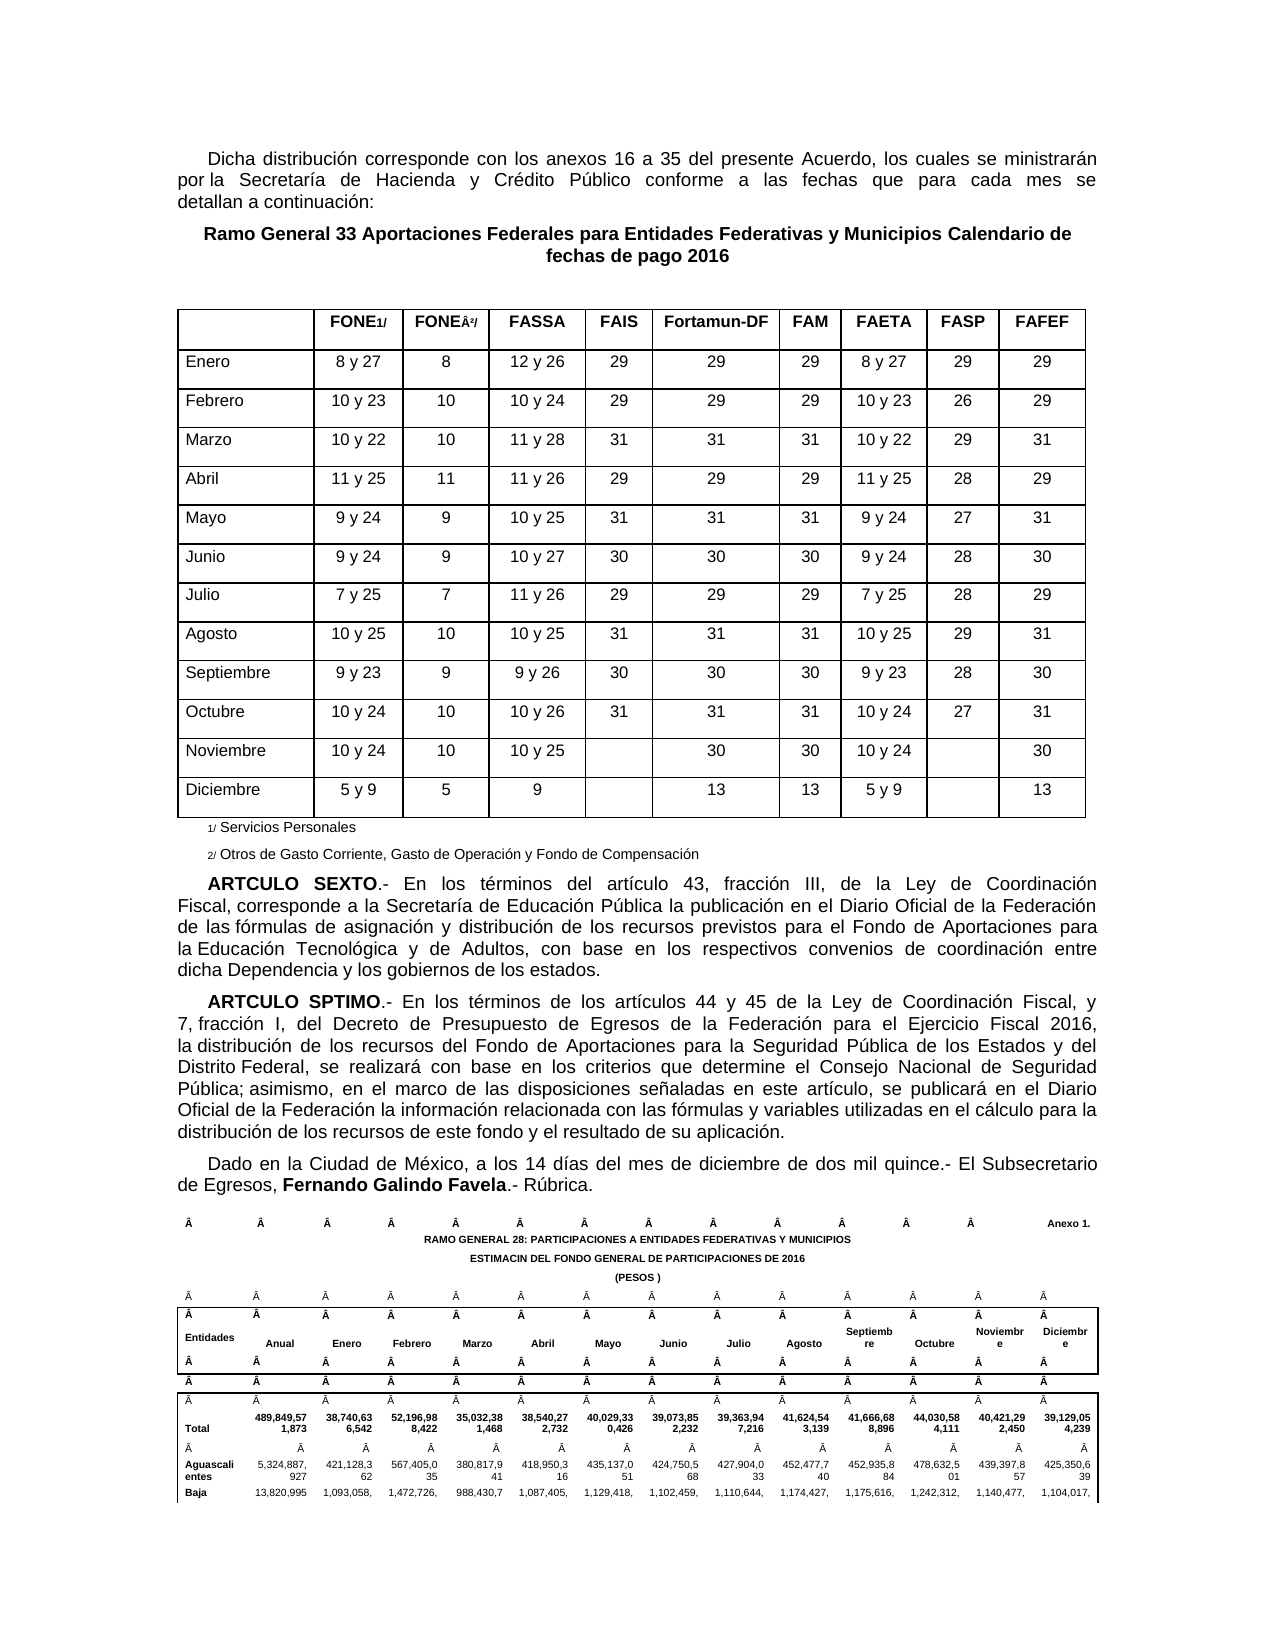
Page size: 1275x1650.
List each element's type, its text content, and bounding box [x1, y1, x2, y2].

table_header [179, 310, 313, 349]
table_cell 10 y 25 [490, 623, 585, 660]
table_cell Â [641, 1394, 706, 1411]
table_cell Abril [179, 467, 313, 504]
table_cell 29 [586, 584, 652, 621]
table_cell Â [771, 1288, 836, 1307]
table_cell 30 [586, 545, 652, 582]
table_cell 10 y 25 [490, 506, 585, 543]
table_cell 29 [586, 467, 652, 504]
table_header FASP [928, 310, 998, 349]
table_cell Â [575, 1308, 641, 1326]
table_cell Â [245, 1375, 314, 1392]
table_cell 13 [1000, 778, 1085, 817]
table_cell 10 [404, 428, 488, 466]
table_cell 9 y 23 [315, 661, 402, 699]
table_cell 10 y 22 [842, 428, 926, 466]
table_cell 35,032,381,468 [445, 1411, 510, 1439]
table_cell 30 [586, 661, 652, 699]
table_cell 27 [928, 506, 998, 543]
table_cell Julio [706, 1326, 771, 1354]
table_cell 425,350,639 [1033, 1458, 1097, 1486]
table_cell 1,102,459,916 [641, 1486, 706, 1502]
table_cell 40,421,292,450 [967, 1411, 1032, 1439]
table_cell 44,030,584,111 [902, 1411, 967, 1439]
table_cell Â [314, 1375, 379, 1392]
table_cell 29 [653, 467, 779, 504]
table_header Fortamun-DF [653, 310, 779, 349]
table_cell 11 y 25 [842, 467, 926, 504]
table_cell Â [445, 1394, 510, 1411]
table_cell Â [314, 1288, 379, 1307]
table_cell Â [314, 1354, 379, 1373]
table_cell 31 [653, 700, 779, 737]
table_cell Aguascalientes [178, 1458, 245, 1486]
table_cell Â [178, 1394, 245, 1411]
table_cell Â [706, 1375, 771, 1392]
table_cell Mayo [575, 1326, 641, 1354]
table_cell Noviembre [967, 1326, 1032, 1354]
table_cell 30 [1000, 739, 1085, 776]
table_cell 5 y 9 [315, 778, 402, 817]
table_cell 452,477,740 [771, 1458, 836, 1486]
table_cell 421,128,362 [314, 1458, 379, 1486]
table_cell Â [510, 1308, 575, 1326]
table_cell Â [445, 1308, 510, 1326]
table_cell Â [1033, 1288, 1098, 1307]
table_cell 9 [404, 661, 488, 699]
table_header FONE1/ [315, 310, 402, 349]
table_cell Â [706, 1439, 771, 1458]
table_cell 10 y 26 [490, 700, 585, 737]
table_cell 30 [780, 739, 840, 776]
table_cell Â [1033, 1375, 1098, 1392]
table_cell 1,242,312,987 [902, 1486, 967, 1502]
table_cell 11 y 26 [490, 584, 585, 621]
table_cell 31 [1000, 428, 1085, 466]
table_cell Â [706, 1394, 771, 1411]
table_cell Â [314, 1394, 379, 1411]
table_cell 9 y 24 [842, 506, 926, 543]
table_cell 31 [653, 506, 779, 543]
table_cell 31 [1000, 623, 1085, 660]
table_cell 28 [928, 584, 998, 621]
table_cell Â [1033, 1394, 1097, 1411]
table_header FAETA [842, 310, 926, 349]
table_cell 29 [780, 390, 840, 427]
table_cell 29 [653, 351, 779, 388]
table_cell 29 [1000, 467, 1085, 504]
table_cell Â [1033, 1354, 1097, 1373]
table_cell Â [641, 1439, 706, 1458]
table_cell 28 [928, 467, 998, 504]
table_cell 8 [404, 351, 488, 388]
table_cell 27 [928, 700, 998, 737]
table_header FASSA [490, 310, 585, 349]
table_cell 29 [1000, 390, 1085, 427]
table_header Â [249, 1206, 316, 1233]
table_cell 29 [586, 351, 652, 388]
table_cell Febrero [380, 1326, 445, 1354]
table_cell 31 [586, 700, 652, 737]
table_header Â [959, 1206, 1024, 1233]
table_header FAM [780, 310, 840, 349]
table_cell Agosto [771, 1326, 836, 1354]
table_cell 31 [653, 623, 779, 660]
table_cell 10 y 23 [842, 390, 926, 427]
table_cell Â [902, 1288, 967, 1307]
table_cell 30 [1000, 661, 1085, 699]
table_cell 30 [780, 661, 840, 699]
table_cell Â [967, 1308, 1032, 1326]
table_cell 31 [1000, 700, 1085, 737]
text ARTCULO SPTIMO.- En los términos de los artículos 44 y 45 de la Ley de Coordinación Fiscal, y 7, fracción I, del Decreto de Presupuesto de Egresos de la Federación para el Ejercicio Fiscal 2016, la distribución de los recursos del Fondo de Aportaciones para la Seguridad Pública de los Estados y del Distrito Federal, se realizará con base en los criterios que determine el Consejo Nacional de Seguridad Pública; asimismo, en el marco de las disposiciones señaladas en este artículo, se publicará en el Diario Oficial de la Federación la información relacionada con las fórmulas y variables utilizadas en el cálculo para la distribución de los recursos de este fondo y el resultado de su aplicación. [177, 991, 1098, 1142]
table_cell 9 y 26 [490, 661, 585, 699]
table_cell 39,129,054,239 [1033, 1411, 1097, 1439]
table_cell 28 [928, 661, 998, 699]
table_cell Â [380, 1354, 445, 1373]
table_header Â [831, 1206, 895, 1233]
table_cell 9 y 24 [315, 506, 402, 543]
table_cell Â [178, 1354, 245, 1373]
table_cell 10 [404, 700, 488, 737]
table_cell 13,820,995,042 [245, 1486, 314, 1502]
table_cell Diciembre [179, 778, 313, 817]
table_cell 7 y 25 [315, 584, 402, 621]
table_cell Enero [179, 351, 313, 388]
table_cell 31 [780, 428, 840, 466]
table_header Â [573, 1206, 637, 1233]
table_cell 1,472,726,240 [380, 1486, 445, 1502]
table_cell 31 [1000, 506, 1085, 543]
table_cell Â [510, 1375, 575, 1392]
table_cell Junio [179, 545, 313, 582]
table_cell 29 [780, 351, 840, 388]
text 2/ Otros de Gasto Corriente, Gasto de Operación y Fondo de Compensación [177, 846, 1098, 862]
table_cell 29 [653, 584, 779, 621]
table_cell Â [641, 1375, 706, 1392]
table_cell 10 y 25 [490, 739, 585, 776]
table_cell 11 y 25 [315, 467, 402, 504]
table_cell Â [445, 1288, 510, 1307]
table_header FAFEF [1000, 310, 1085, 349]
table_header FAIS [586, 310, 652, 349]
table_header Â [444, 1206, 509, 1233]
table_cell 5,324,887,927 [245, 1458, 314, 1486]
table_cell Â [575, 1439, 641, 1458]
table_cell 10 [404, 623, 488, 660]
table_cell 39,073,852,232 [641, 1411, 706, 1439]
table_cell 31 [780, 506, 840, 543]
table_cell Â [641, 1288, 706, 1307]
table_cell Â [771, 1439, 836, 1458]
table_cell Â [575, 1354, 641, 1373]
table_cell 9 y 23 [842, 661, 926, 699]
table_cell Â [967, 1375, 1032, 1392]
table_cell Febrero [179, 390, 313, 427]
table_cell [586, 778, 652, 817]
table_cell Â [967, 1439, 1032, 1458]
table_cell Â [771, 1354, 836, 1373]
table_cell Â [314, 1439, 379, 1458]
table_cell 7 [404, 584, 488, 621]
table_cell Â [510, 1288, 575, 1307]
table_cell [586, 739, 652, 776]
table_cell 39,363,947,216 [706, 1411, 771, 1439]
table_cell 9 y 24 [315, 545, 402, 582]
table_cell 489,849,571,873 [245, 1411, 314, 1439]
table_cell Â [445, 1354, 510, 1373]
table_cell 29 [653, 390, 779, 427]
text Dicha distribución corresponde con los anexos 16 a 35 del presente Acuerdo, los cuales se ministrarán por la Secretaría de Hacienda y Crédito Público conforme a las fechas que para cada mes se detallan a continuación: [177, 148, 1098, 212]
table_cell 10 y 23 [315, 390, 402, 427]
table_cell Â [314, 1308, 379, 1326]
table_header Â [766, 1206, 831, 1233]
table_cell 10 y 24 [315, 739, 402, 776]
table_cell [928, 778, 998, 817]
table_cell 29 [928, 623, 998, 660]
table_cell Â [510, 1394, 575, 1411]
table_cell Â [510, 1439, 575, 1458]
table_cell Â [245, 1394, 314, 1411]
table_cell Â [836, 1375, 902, 1392]
table_cell 29 [586, 390, 652, 427]
table_cell 13 [653, 778, 779, 817]
table_cell 26 [928, 390, 998, 427]
table_cell 427,904,033 [706, 1458, 771, 1486]
table_cell Â [902, 1308, 967, 1326]
table_cell Septiembre [179, 661, 313, 699]
table_cell 10 [404, 390, 488, 427]
table_cell 7 y 25 [842, 584, 926, 621]
table_cell 8 y 27 [842, 351, 926, 388]
table_cell 13 [780, 778, 840, 817]
table_cell Â [177, 1375, 245, 1392]
table_cell Â [380, 1375, 445, 1392]
table_cell Â [967, 1394, 1032, 1411]
table_cell 30 [653, 545, 779, 582]
table_cell Â [771, 1375, 836, 1392]
table_cell Â [902, 1375, 967, 1392]
table_cell Â [641, 1308, 706, 1326]
table_cell 30 [1000, 545, 1085, 582]
table_cell Agosto [179, 623, 313, 660]
table_cell 424,750,568 [641, 1458, 706, 1486]
table_cell Â [771, 1308, 836, 1326]
table_cell Octubre [902, 1326, 967, 1354]
table_cell ESTIMACIN DEL FONDO GENERAL DE PARTICIPACIONES DE 2016 [177, 1250, 1098, 1269]
table_cell 418,950,316 [510, 1458, 575, 1486]
table_cell 31 [586, 623, 652, 660]
table_cell 31 [780, 623, 840, 660]
text 1/ Servicios Personales [177, 818, 1098, 835]
table_cell 41,624,543,139 [771, 1411, 836, 1439]
table_cell Â [902, 1439, 967, 1458]
table_cell 31 [780, 700, 840, 737]
table_cell Â [1033, 1439, 1097, 1458]
table_cell 29 [780, 584, 840, 621]
table_cell Â [178, 1439, 245, 1458]
table_cell Â [178, 1308, 245, 1326]
table_cell Â [1033, 1308, 1097, 1326]
table_cell Â [967, 1354, 1032, 1373]
table_cell Baja California [178, 1486, 245, 1502]
table_cell Â [706, 1308, 771, 1326]
table_cell 10 y 27 [490, 545, 585, 582]
table_cell 10 y 22 [315, 428, 402, 466]
table_cell 30 [780, 545, 840, 582]
table_cell 5 y 9 [842, 778, 926, 817]
table_cell Abril [510, 1326, 575, 1354]
table_cell Â [836, 1394, 902, 1411]
table_cell Â [706, 1354, 771, 1373]
table_header FONEÂ²/ [404, 310, 488, 349]
table_cell 29 [928, 351, 998, 388]
table_cell Diciembre [1033, 1326, 1097, 1354]
table_cell Â [245, 1354, 314, 1373]
table_cell Â [967, 1288, 1032, 1307]
table_cell 11 y 26 [490, 467, 585, 504]
table_cell 9 [490, 778, 585, 817]
table_cell Â [575, 1288, 641, 1307]
table_cell 567,405,035 [380, 1458, 445, 1486]
table_cell Â [445, 1375, 510, 1392]
table_cell Â [245, 1439, 314, 1458]
table_cell 31 [586, 506, 652, 543]
table_cell 1,174,427,084 [771, 1486, 836, 1502]
table_header Â [177, 1206, 249, 1233]
table_cell Julio [179, 584, 313, 621]
table_cell 30 [653, 661, 779, 699]
table_cell Â [380, 1308, 445, 1326]
table_cell Â [380, 1288, 445, 1307]
table_cell (PESOS ) [177, 1269, 1098, 1288]
table_header Â [638, 1206, 702, 1233]
table_cell 10 y 24 [315, 700, 402, 737]
table_cell 30 [653, 739, 779, 776]
table_cell 38,540,272,732 [510, 1411, 575, 1439]
text Dado en la Ciudad de México, a los 14 días del mes de diciembre de dos mil quince.- El Subsecretario de Egresos, Fernando Galindo Favela.- Rúbrica. [177, 1153, 1098, 1196]
table_cell 31 [653, 428, 779, 466]
table_header Â [380, 1206, 444, 1233]
table_cell 9 [404, 506, 488, 543]
table_cell 41,666,688,896 [836, 1411, 902, 1439]
table_cell Â [245, 1288, 314, 1307]
table_header Anexo 1. [1024, 1206, 1098, 1233]
table_cell 11 y 28 [490, 428, 585, 466]
table_cell 452,935,884 [836, 1458, 902, 1486]
table_cell Â [836, 1354, 902, 1373]
table_cell 435,137,051 [575, 1458, 641, 1486]
table_cell 1,110,644,881 [706, 1486, 771, 1502]
table_cell Â [771, 1394, 836, 1411]
table_cell 10 y 24 [842, 739, 926, 776]
table_cell [928, 739, 998, 776]
table_cell 38,740,636,542 [314, 1411, 379, 1439]
table_header RAMO GENERAL 28: PARTICIPACIONES A ENTIDADES FEDERATIVAS Y MUNICIPIOS [177, 1234, 1098, 1249]
table_cell 29 [1000, 584, 1085, 621]
table_header Â [316, 1206, 380, 1233]
table_cell 10 y 25 [315, 623, 402, 660]
text Ramo General 33 Aportaciones Federales para Entidades Federativas y Municipios Calendario de fechas de pago 2016 [177, 223, 1098, 266]
table_cell 40,029,330,426 [575, 1411, 641, 1439]
table_cell 1,129,418,518 [575, 1486, 641, 1502]
table_cell 10 y 24 [490, 390, 585, 427]
table_cell Total [178, 1411, 245, 1439]
table_header Â [702, 1206, 766, 1233]
text ARTCULO SEXTO.- En los términos del artículo 43, fracción III, de la Ley de Coordinación Fiscal, corresponde a la Secretaría de Educación Pública la publicación en el Diario Oficial de la Federación de las fórmulas de asignación y distribución de los recursos previstos para el Fondo de Aportaciones para la Educación Tecnológica y de Adultos, con base en los respectivos convenios de coordinación entre dicha Dependencia y los gobiernos de los estados. [177, 873, 1098, 981]
table_cell Octubre [179, 700, 313, 737]
table_cell 8 y 27 [315, 351, 402, 388]
table_cell Anual [245, 1326, 314, 1354]
table_cell 31 [586, 428, 652, 466]
table_cell 380,817,941 [445, 1458, 510, 1486]
table_cell 1,104,017,428 [1033, 1486, 1097, 1502]
table_header Â [509, 1206, 573, 1233]
table_cell Â [836, 1288, 902, 1307]
table_cell 10 y 24 [842, 700, 926, 737]
table_cell Â [380, 1439, 445, 1458]
table_cell 5 [404, 778, 488, 817]
table_cell Â [902, 1394, 967, 1411]
table_cell Septiembre [836, 1326, 902, 1354]
table_cell Noviembre [179, 739, 313, 776]
table_cell Â [575, 1375, 641, 1392]
table_cell Â [836, 1439, 902, 1458]
table_cell 10 [404, 739, 488, 776]
table_cell 9 y 24 [842, 545, 926, 582]
table_cell Junio [641, 1326, 706, 1354]
table_cell Entidades [178, 1326, 245, 1354]
table_cell Enero [314, 1326, 379, 1354]
table_cell 12 y 26 [490, 351, 585, 388]
table_cell Â [706, 1288, 771, 1307]
table_cell 988,430,731 [445, 1486, 510, 1502]
table_cell Â [641, 1354, 706, 1373]
table_cell Marzo [179, 428, 313, 466]
table_cell 29 [780, 467, 840, 504]
table_cell 28 [928, 545, 998, 582]
table_cell 9 [404, 545, 488, 582]
table_cell Â [445, 1439, 510, 1458]
table_cell Â [836, 1308, 902, 1326]
table_cell 11 [404, 467, 488, 504]
table_cell Â [380, 1394, 445, 1411]
table_header Â [895, 1206, 959, 1233]
table_cell 29 [1000, 351, 1085, 388]
table_cell 10 y 25 [842, 623, 926, 660]
table_cell 1,093,058,311 [314, 1486, 379, 1502]
table_cell Â [177, 1288, 245, 1307]
table_cell 52,196,988,422 [380, 1411, 445, 1439]
table_cell Â [575, 1394, 641, 1411]
table_cell 1,140,477,638 [967, 1486, 1032, 1502]
table_cell 1,087,405,091 [510, 1486, 575, 1502]
table_cell Â [902, 1354, 967, 1373]
table_cell Marzo [445, 1326, 510, 1354]
table_cell 478,632,501 [902, 1458, 967, 1486]
table_cell Â [510, 1354, 575, 1373]
table_cell 29 [928, 428, 998, 466]
table_cell Mayo [179, 506, 313, 543]
table_cell 1,175,616,217 [836, 1486, 902, 1502]
table_cell 439,397,857 [967, 1458, 1032, 1486]
table_cell Â [245, 1308, 314, 1326]
